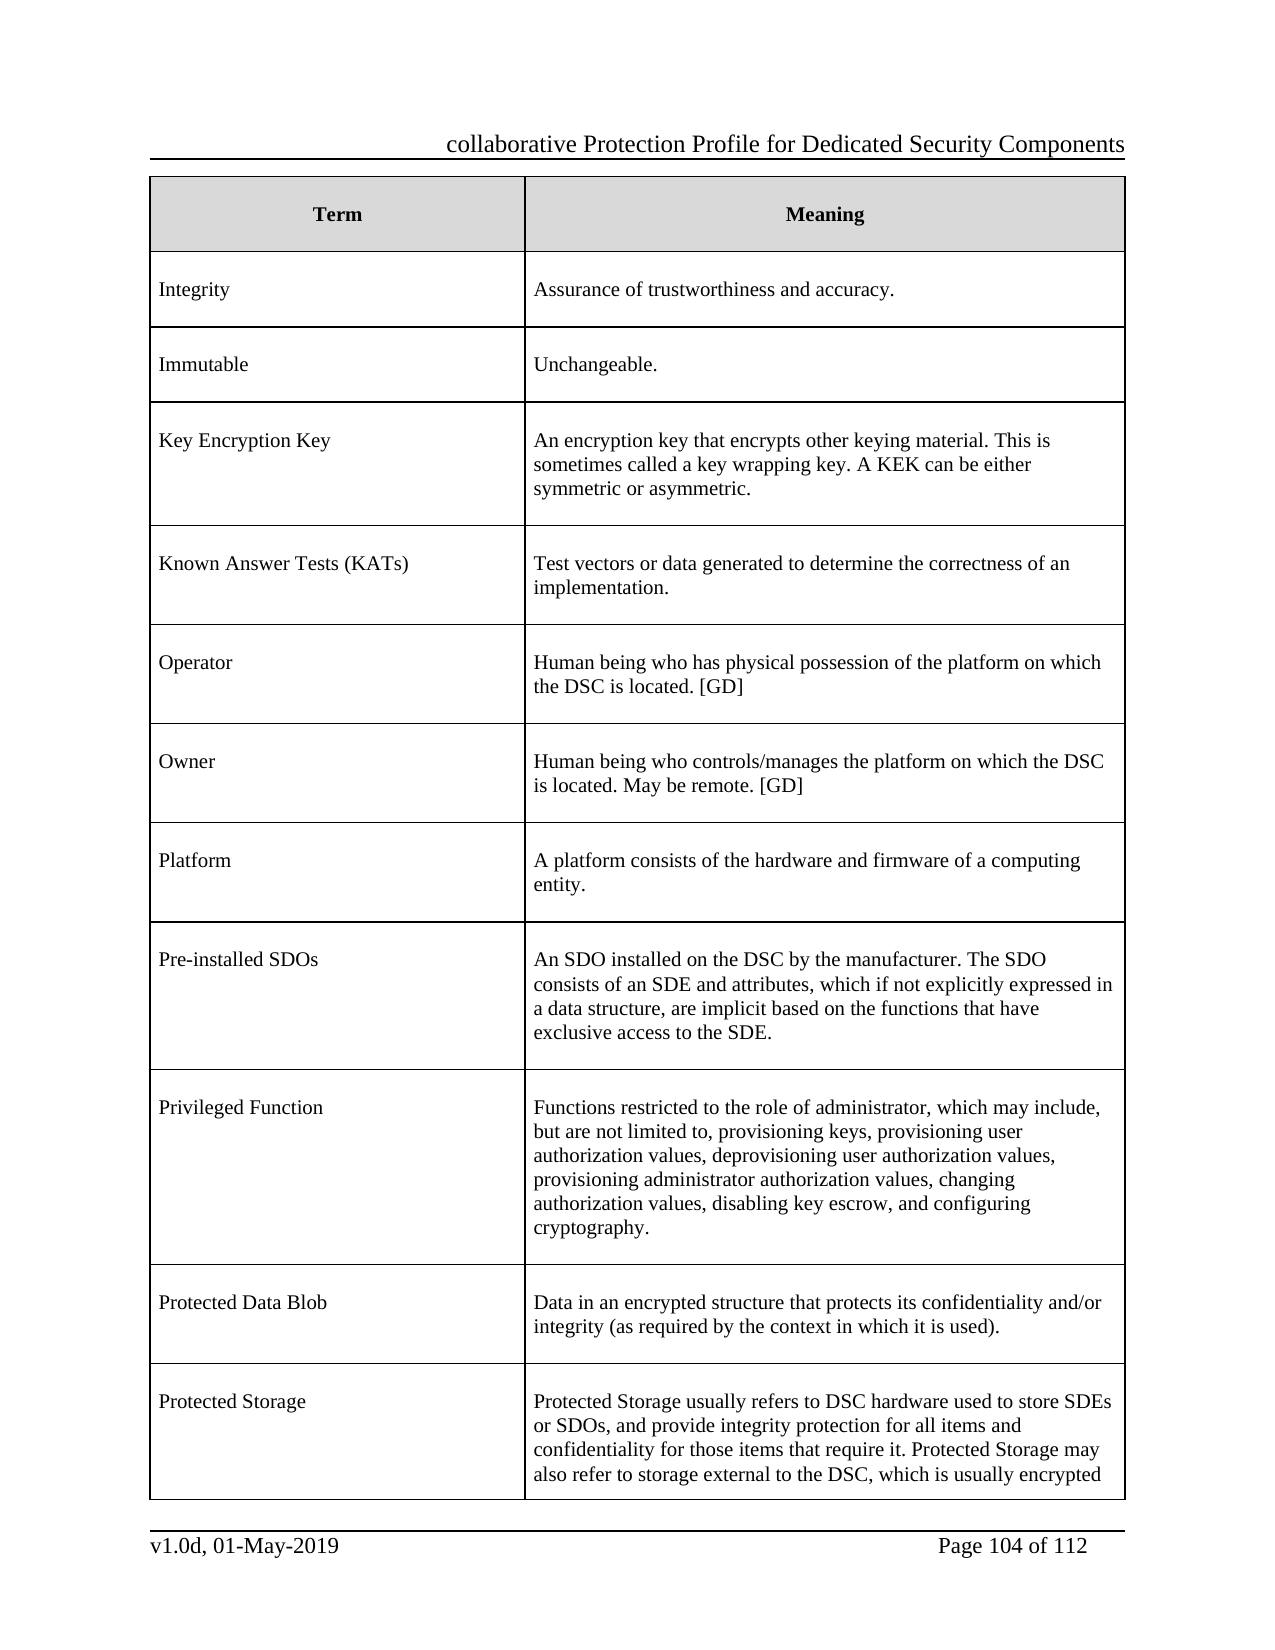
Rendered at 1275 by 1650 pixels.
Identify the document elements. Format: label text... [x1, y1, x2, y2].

table_cell Functions restricted to the role of administrator, which may include, but are not limited to, provisioning keys, provisioning user authorization values, deprovisioning user authorization values, provisioning administrator authorization values, changing authorization values, disabling key escrow, and configuring cryptography. [526, 1070, 1124, 1264]
table_cell A platform consists of the hardware and firmware of a computing entity. [526, 823, 1124, 921]
table_cell Assurance of trustworthiness and accuracy. [526, 252, 1124, 326]
table_cell Unchangeable. [526, 328, 1124, 401]
table_cell Test vectors or data generated to determine the correctness of an implementation. [526, 526, 1124, 624]
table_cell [526, 1364, 1124, 1499]
table_cell Immutable [151, 328, 524, 401]
table_cell Human being who has physical possession of the platform on which the DSC is located. [GD] [526, 625, 1124, 723]
table_cell Privileged Function [151, 1070, 524, 1264]
table_header Term [151, 177, 524, 251]
table_cell Data in an encrypted structure that protects its confidentiality and/or integrity (as required by the context in which it is used). [526, 1265, 1124, 1363]
table_cell Known Answer Tests (KATs) [151, 526, 524, 624]
table_cell Key Encryption Key [151, 403, 524, 525]
table_cell Operator [151, 625, 524, 723]
table_cell Protected Data Blob [151, 1265, 524, 1363]
table_cell Owner [151, 724, 524, 822]
table_cell An encryption key that encrypts other keying material. This is sometimes called a key wrapping key. A KEK can be either symmetric or asymmetric. [526, 403, 1124, 525]
table_cell Human being who controls/manages the platform on which the DSC is located. May be remote. [GD] [526, 724, 1124, 822]
table_cell Integrity [151, 252, 524, 326]
table_cell An SDO installed on the DSC by the manufacturer. The SDO consists of an SDE and attributes, which if not explicitly expressed in a data structure, are implicit based on the functions that have exclusive access to the SDE. [526, 923, 1124, 1069]
table_cell Pre-installed SDOs [151, 923, 524, 1069]
table_header Meaning [526, 177, 1124, 251]
table_cell Platform [151, 823, 524, 921]
table_cell Protected Storage [151, 1364, 524, 1499]
